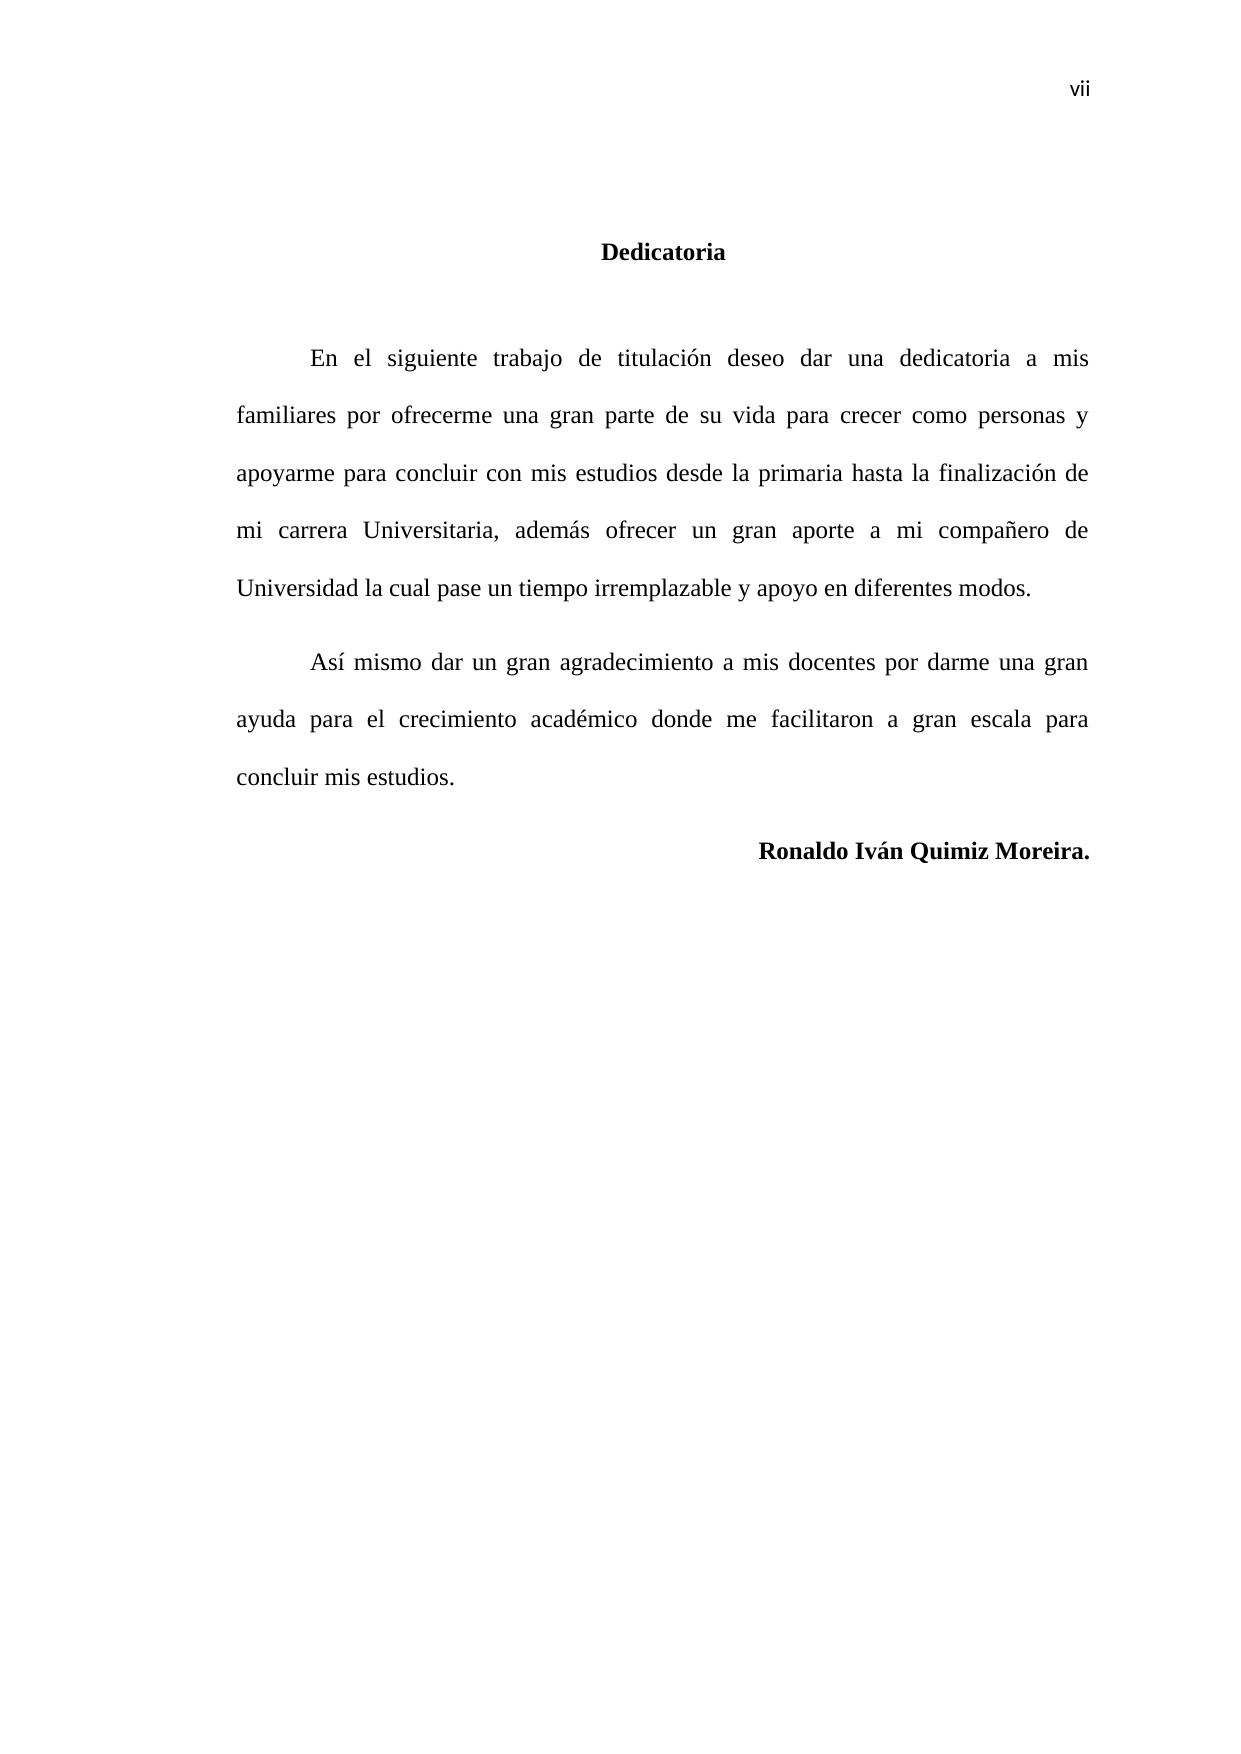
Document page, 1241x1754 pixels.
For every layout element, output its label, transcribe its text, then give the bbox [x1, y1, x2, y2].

text En el siguiente trabajo de titulación deseo dar una dedicatoria a mis familiares por ofrecerme una gran parte de su vida para crecer como personas y apoyarme para concluir con mis estudios desde la primaria hasta la finalización de mi carrera Universitaria, además ofrecer un gran aporte a mi compañero de Universidad la cual pase un tiempo irremplazable y apoyo en diferentes modos. [236, 343, 1090, 601]
subtitle Dedicatoria [236, 237, 1090, 266]
text Ronaldo Iván Quimiz Moreira. [236, 836, 1090, 865]
text Así mismo dar un gran agradecimiento a mis docentes por darme una gran ayuda para el crecimiento académico donde me facilitaron a gran escala para concluir mis estudios. [236, 647, 1090, 791]
